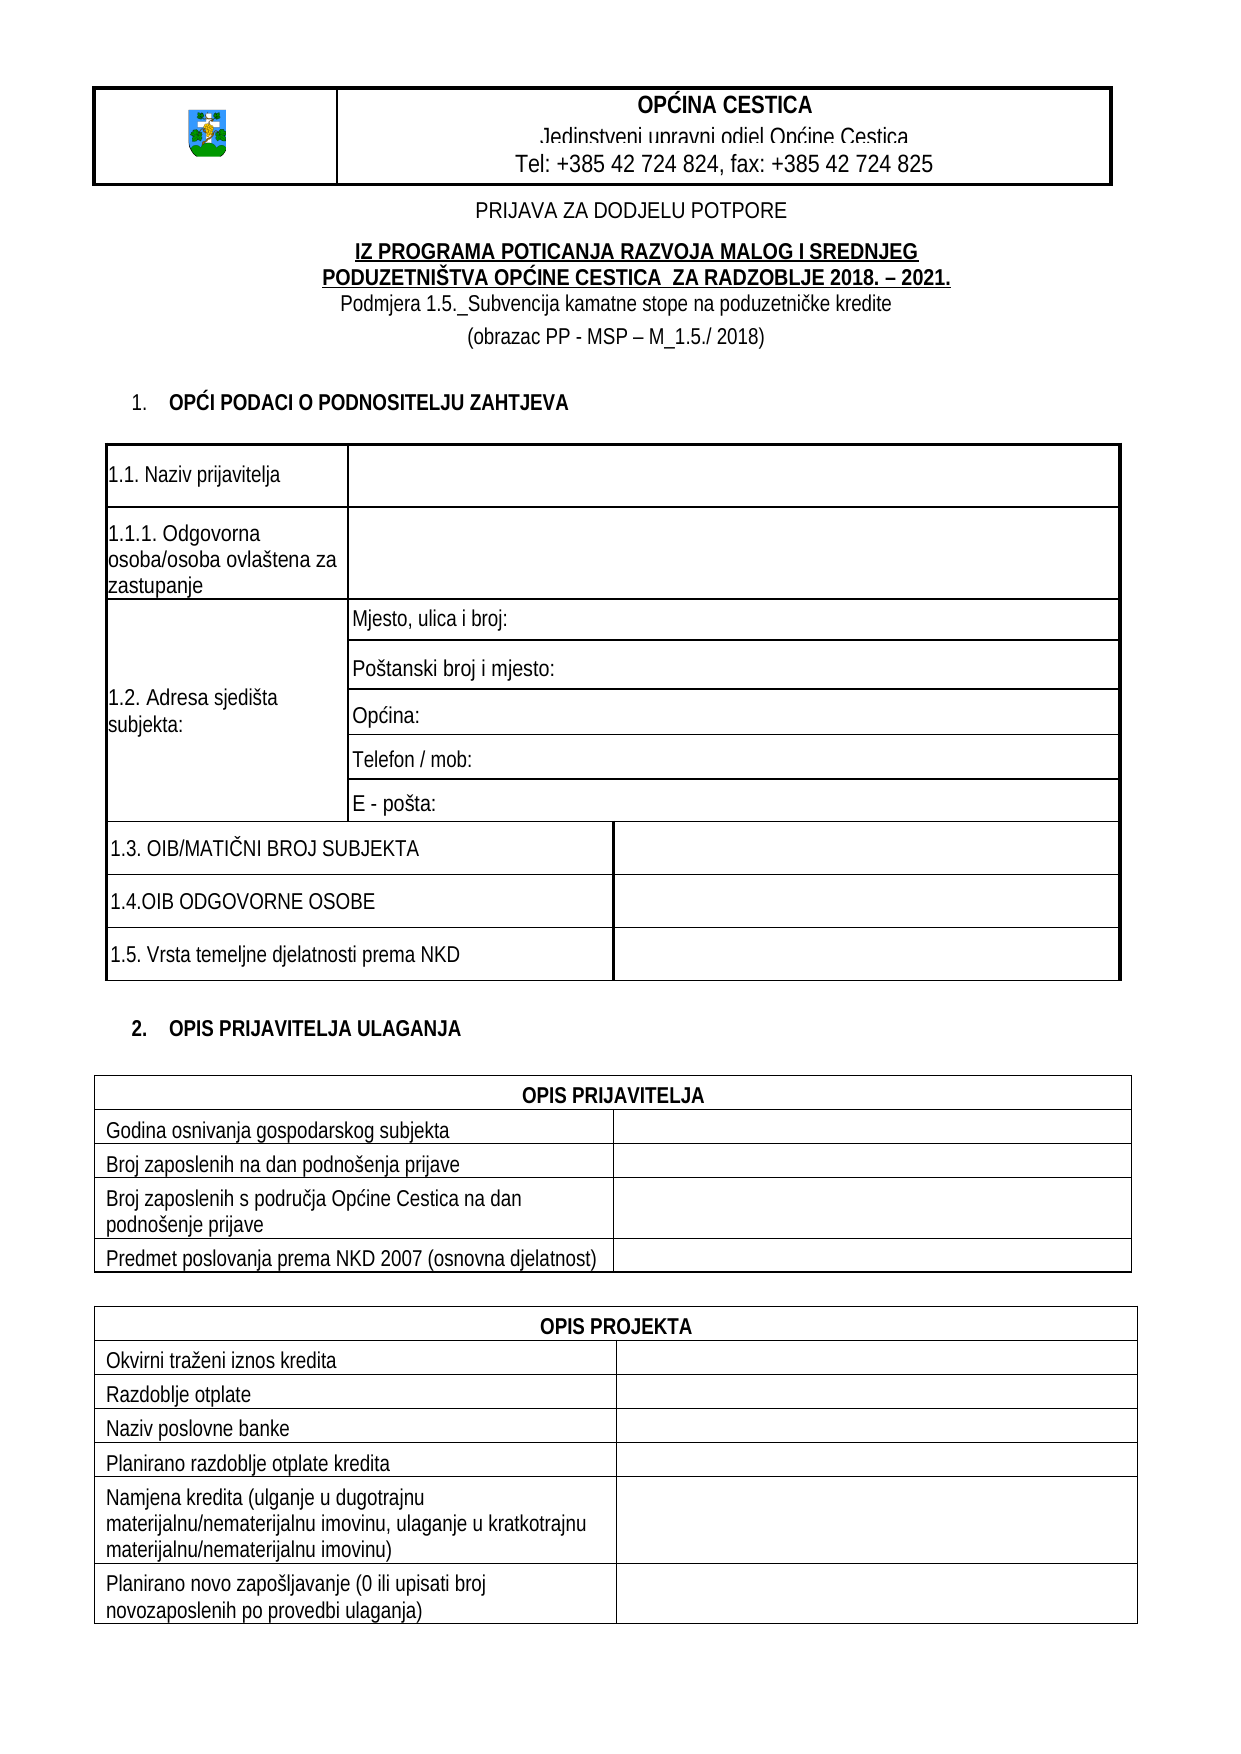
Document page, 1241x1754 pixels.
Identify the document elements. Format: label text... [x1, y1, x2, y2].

table_cell E - pošta: [349, 780, 1118, 821]
table_cell [614, 1110, 1131, 1143]
table_cell 1.4.OIB ODGOVORNE OSOBE [108, 875, 612, 927]
table_header OPIS PROJEKTA [95, 1307, 1137, 1339]
table_header OPIS PRIJAVITELJA [95, 1076, 1131, 1109]
text (obrazac PP - MSP – M_1.5./ 2018) [460, 323, 771, 349]
table_cell Godina osnivanja gospodarskog subjekta [95, 1110, 613, 1143]
picture [188, 109, 226, 157]
table_cell 1.2. Adresa sjedišta subjekta: [108, 600, 347, 821]
table_cell Broj zaposlenih na dan podnošenja prijave [95, 1144, 613, 1177]
table_cell [349, 508, 1118, 598]
table_header 1.1. Naziv prijavitelja [108, 446, 347, 506]
table_cell [615, 928, 1118, 980]
table_cell [617, 1375, 1137, 1408]
table_cell [614, 1178, 1131, 1237]
table_cell Okvirni traženi iznos kredita [95, 1341, 616, 1374]
table_cell Planirano novo zapošljavanje (0 ili upisati broj novozaposlenih po provedbi ulaganja) [95, 1564, 616, 1623]
table_cell [615, 822, 1118, 874]
text Podmjera 1.5._Subvencija kamatne stope na poduzetničke kredite [94, 290, 1138, 317]
table_cell Općina: [349, 690, 1118, 734]
table_cell Razdoblje otplate [95, 1375, 616, 1408]
text IZ PROGRAMA POTICANJA RAZVOJA MALOG I SREDNJEG PODUZETNIŠTVA OPĆINE CESTICA ZA RADZOBLJE 2018. – 2021. [307, 238, 967, 290]
list OPIS PRIJAVITELJA ULAGANJA [131, 1015, 1138, 1042]
table_cell Telefon / mob: [349, 735, 1118, 778]
table_cell Broj zaposlenih s područja Općine Cestica na dan podnošenje prijave [95, 1178, 613, 1237]
table_cell [617, 1477, 1137, 1563]
table_cell Jedinstveni upravni odjel Općine Cestica [338, 119, 1109, 142]
table_cell [614, 1144, 1131, 1177]
table_cell Predmet poslovanja prema NKD 2007 (osnovna djelatnost) [95, 1239, 613, 1271]
table_cell Namjena kredita (ulganje u dugotrajnu materijalnu/nematerijalnu imovinu, ulaganje u kratkotrajnu materijalnu/nematerijalnu imovinu) [95, 1477, 616, 1563]
table_cell Mjesto, ulica i broj: [349, 600, 1118, 639]
table_cell [617, 1409, 1137, 1442]
text PRIJAVA ZA DODJELU POTPORE [460, 197, 802, 223]
table_cell Planirano razdoblje otplate kredita [95, 1443, 616, 1476]
table_cell Tel: +385 42 724 824, fax: +385 42 724 825 [338, 144, 1109, 183]
table_cell 1.5. Vrsta temeljne djelatnosti prema NKD [108, 928, 612, 980]
table_header OPĆINA CESTICA [338, 90, 1109, 119]
table_cell [614, 1239, 1131, 1271]
table_cell 1.1.1. Odgovorna osoba/osoba ovlaštena za zastupanje [108, 508, 347, 598]
list OPĆI PODACI O PODNOSITELJU ZAHTJEVA [131, 389, 1138, 415]
table_cell [617, 1564, 1137, 1623]
table_cell Poštanski broj i mjesto: [349, 641, 1118, 688]
table_cell 1.3. OIB/MATIČNI BROJ SUBJEKTA [108, 822, 612, 874]
table_cell Naziv poslovne banke [95, 1409, 616, 1442]
table_header [96, 90, 336, 183]
table_header [349, 446, 1118, 506]
table_cell [615, 875, 1118, 927]
table_cell [617, 1443, 1137, 1476]
table_cell [617, 1341, 1137, 1374]
